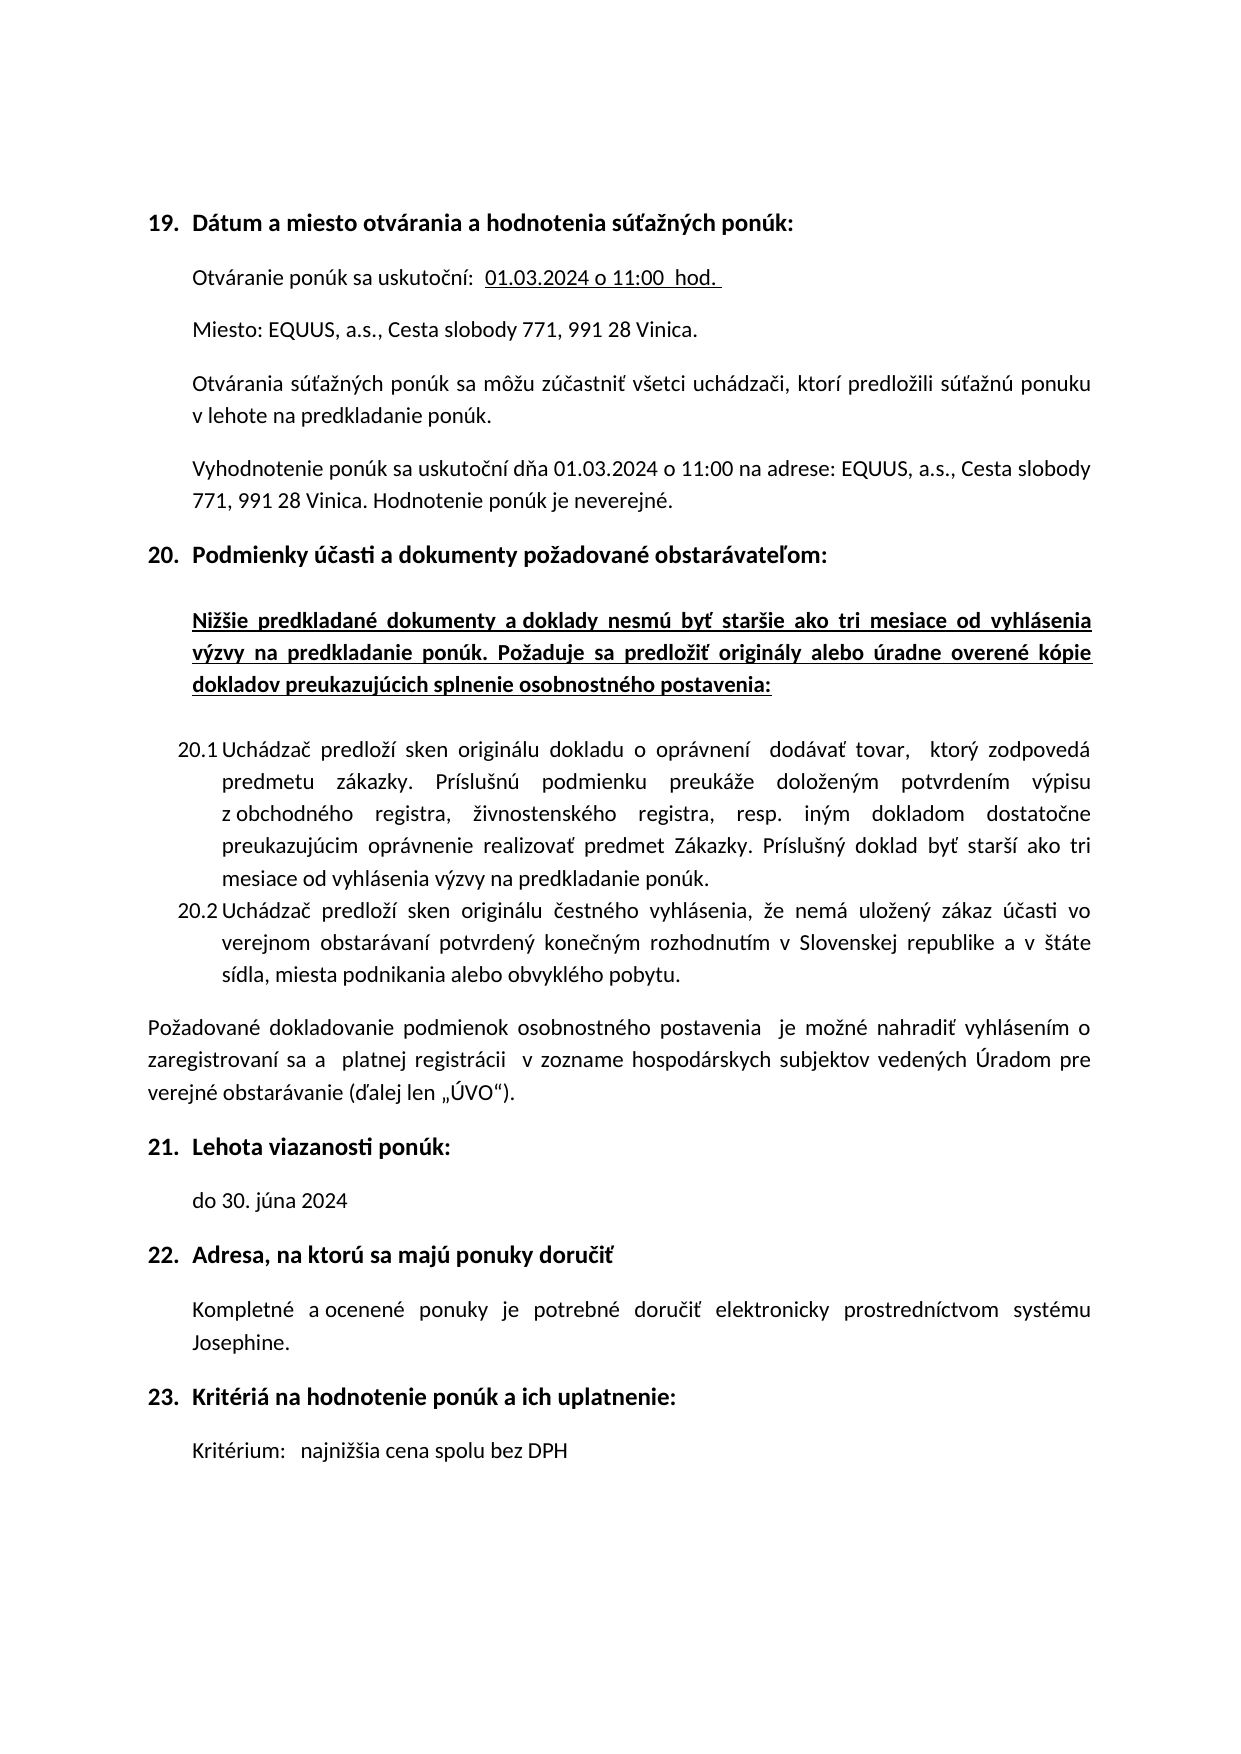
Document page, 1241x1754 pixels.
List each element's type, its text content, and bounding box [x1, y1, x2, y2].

text Otvárania súťažných ponúk sa môžu zúčastniť všetci uchádzači, ktorí predložili súťažnú ponuku v lehote na predkladanie ponúk. [192, 369, 1092, 429]
text Požadované dokladovanie podmienok osobnostného postavenia je možné nahradiť vyhlásením o zaregistrovaní sa a platnej registrácii v zozname hospodárskych subjektov vedených Úradom pre verejné obstarávanie (ďalej len „ÚVO“). [148, 1013, 1092, 1106]
list Lehota viazanosti ponúk: [148, 1131, 1092, 1161]
list Dátum a miesto otvárania a hodnotenia súťažných ponúk: [148, 207, 1092, 237]
list Uchádzač predloží sken originálu dokladu o oprávnení dodávať tovar, ktorý zodpovedá predmetu zákazky. Príslušnú podmienku preukáže doloženým potvrdením výpisu z obchodného registra, živnostenského registra, resp. iným dokladom dostatočne preukazujúcim oprávnenie realizovať predmet Zákazky. Príslušný doklad byť starší ako tri mesiace od vyhlásenia výzvy na predkladanie ponúk. [177, 735, 1092, 892]
text Otváranie ponúk sa uskutoční: o hod. [148, 263, 1092, 291]
list Podmienky účasti a dokumenty požadované obstarávateľom: [148, 539, 1092, 569]
list Nižšie predkladané dokumenty a doklady nesmú byť staršie ako tri mesiace od vyhlásenia výzvy na predkladanie ponúk. Požaduje sa predložiť originály alebo úradne overené kópie dokladov preukazujúcich splnenie osobnostného postavenia: [192, 632, 1092, 663]
list Kritériá na hodnotenie ponúk a ich uplatnenie: [148, 1381, 1092, 1411]
text Kritérium: [148, 1436, 1092, 1464]
text Kompletné a ocenené ponuky je potrebné doručiť elektronicky prostredníctvom systému Josephine. [192, 1295, 1092, 1356]
list Uchádzač predloží sken originálu čestného vyhlásenia, že nemá uložený zákaz účasti vo verejnom obstarávaní potvrdený konečným rozhodnutím v Slovenskej republike a v štáte sídla, miesta podnikania alebo obvyklého pobytu. [177, 896, 1092, 988]
text Vyhodnotenie ponúk sa uskutoční dňa 01.03.2024 o 11:00 na adrese: EQUUS, a.s., Cesta slobody 771, 991 28 Vinica. Hodnotenie ponúk je neverejné. [192, 454, 1092, 514]
text Miesto: EQUUS, a.s., Cesta slobody 771, 991 28 Vinica. [148, 316, 1092, 344]
text do [148, 1187, 1092, 1214]
list Nižšie predkladané dokumenty a doklady nesmú byť staršie ako tri mesiace od vyhlásenia výzvy na predkladanie ponúk. Požaduje sa predložiť originály alebo úradne overené kópie dokladov preukazujúcich splnenie osobnostného postavenia: [192, 664, 1092, 699]
list Adresa, na ktorú sa majú ponuky doručiť [148, 1239, 1092, 1270]
list Nižšie predkladané dokumenty a doklady nesmú byť staršie ako tri mesiace od vyhlásenia výzvy na predkladanie ponúk. Požaduje sa predložiť originály alebo úradne overené kópie dokladov preukazujúcich splnenie osobnostného postavenia: [192, 606, 1092, 630]
